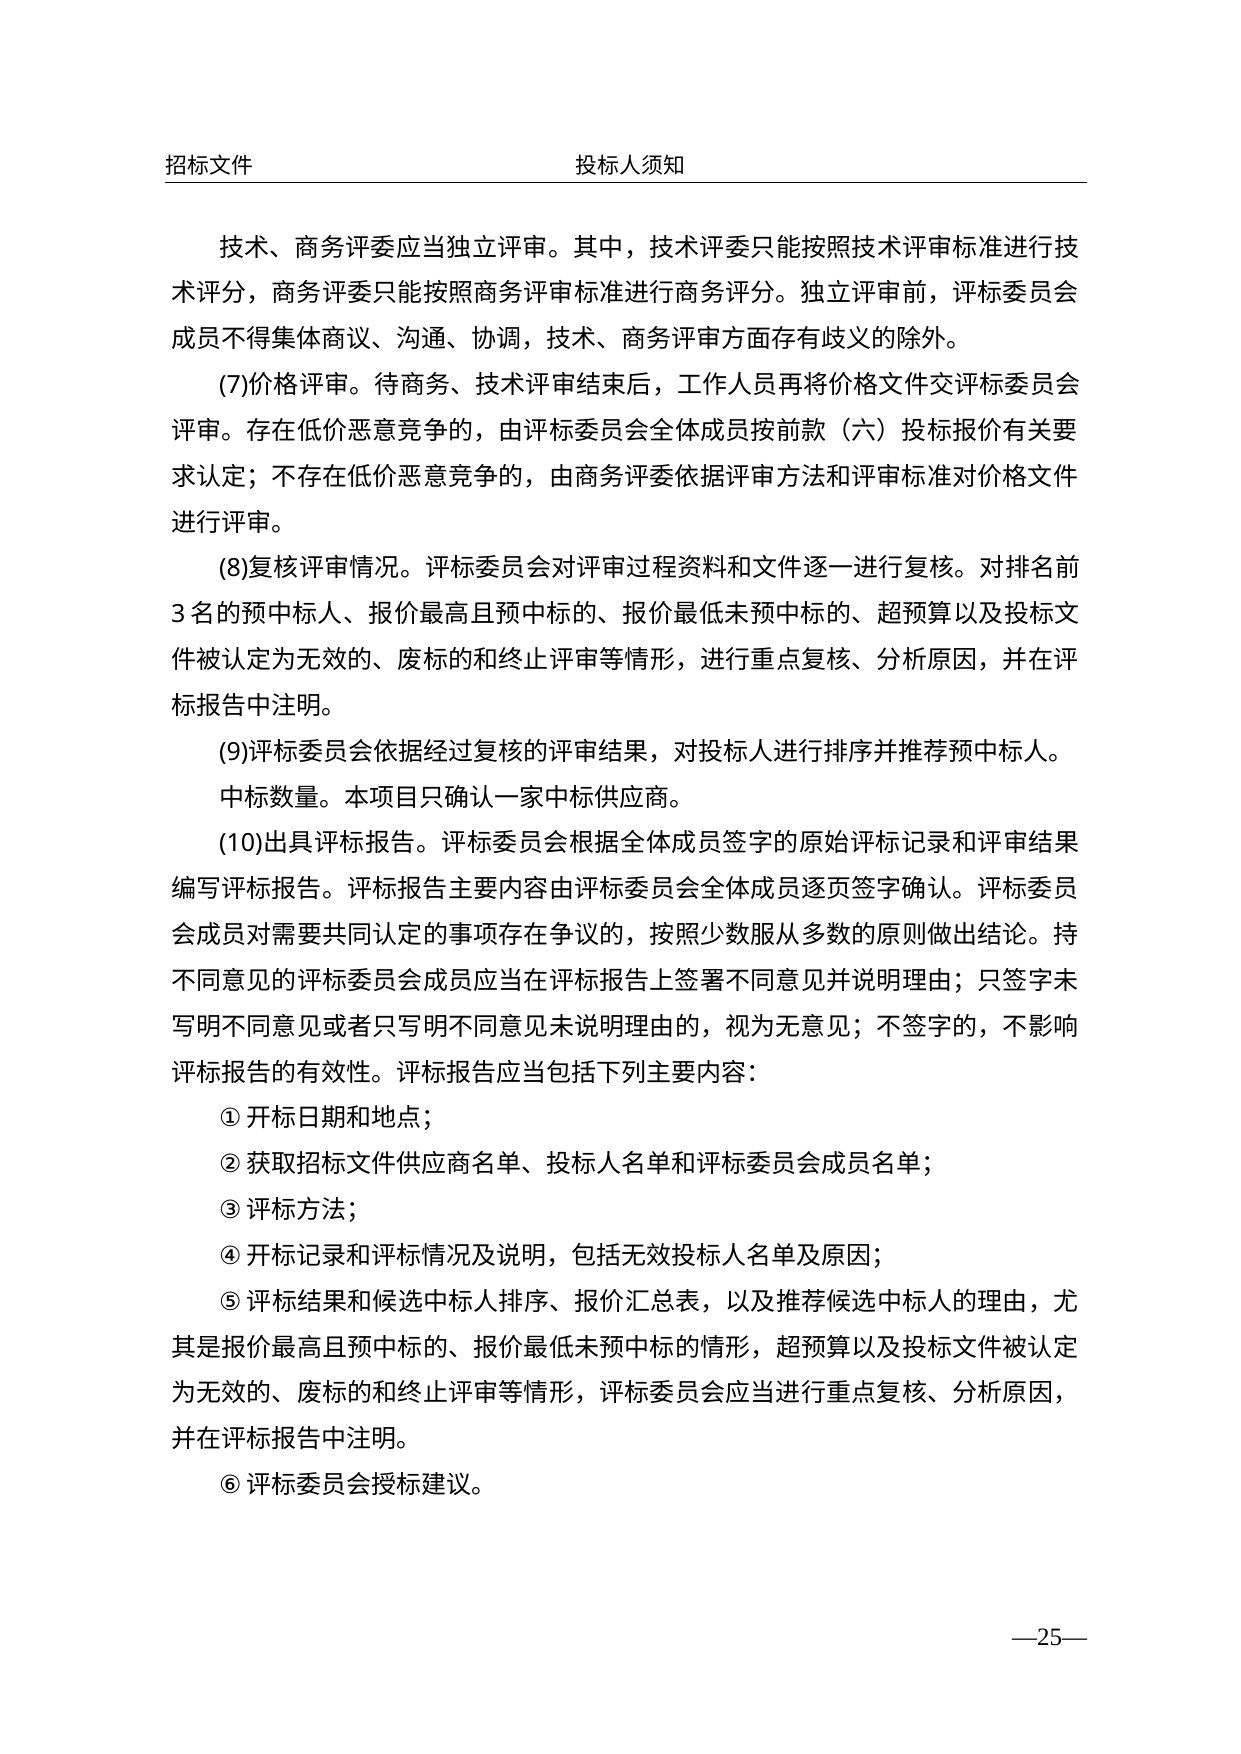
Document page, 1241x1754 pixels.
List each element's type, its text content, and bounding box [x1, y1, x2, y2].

text (8)复核评审情况。评标委员会对评审过程资料和文件逐一进行复核。对排名前3名的预中标人、报价最高且预中标的、报价最低未预中标的、超预算以及投标文件被认定为无效的、废标的和终止评审等情形，进行重点复核、分析原因，并在评标报告中注明。 [171, 540, 1081, 723]
text ①开标日期和地点； [171, 1090, 1081, 1136]
text (10)出具评标报告。评标委员会根据全体成员签字的原始评标记录和评审结果编写评标报告。评标报告主要内容由评标委员会全体成员逐页签字确认。评标委员会成员对需要共同认定的事项存在争议的，按照少数服从多数的原则做出结论。持不同意见的评标委员会成员应当在评标报告上签署不同意见并说明理由；只签字未写明不同意见或者只写明不同意见未说明理由的，视为无意见；不签字的，不影响评标报告的有效性。评标报告应当包括下列主要内容： [171, 815, 1081, 1090]
text (9)评标委员会依据经过复核的评审结果，对投标人进行排序并推荐预中标人。 [171, 723, 1081, 769]
text 中标数量。本项目只确认一家中标供应商。 [171, 769, 1081, 815]
text 技术、商务评委应当独立评审。其中，技术评委只能按照技术评审标准进行技术评分，商务评委只能按照商务评审标准进行商务评分。独立评审前，评标委员会成员不得集体商议、沟通、协调，技术、商务评审方面存有歧义的除外。 [171, 219, 1081, 357]
text ⑤评标结果和候选中标人排序、报价汇总表，以及推荐候选中标人的理由，尤其是报价最高且预中标的、报价最低未预中标的情形，超预算以及投标文件被认定为无效的、废标的和终止评审等情形，评标委员会应当进行重点复核、分析原因，并在评标报告中注明。 [171, 1273, 1081, 1457]
text ⑥评标委员会授标建议。 [171, 1457, 1081, 1503]
text ③评标方法； [171, 1182, 1081, 1228]
text ②获取招标文件供应商名单、投标人名单和评标委员会成员名单； [171, 1136, 1081, 1182]
text ④开标记录和评标情况及说明，包括无效投标人名单及原因； [171, 1228, 1081, 1273]
text (7)价格评审。待商务、技术评审结束后，工作人员再将价格文件交评标委员会评审。存在低价恶意竞争的，由评标委员会全体成员按前款（六）投标报价有关要求认定；不存在低价恶意竞争的，由商务评委依据评审方法和评审标准对价格文件进行评审。 [171, 357, 1081, 540]
